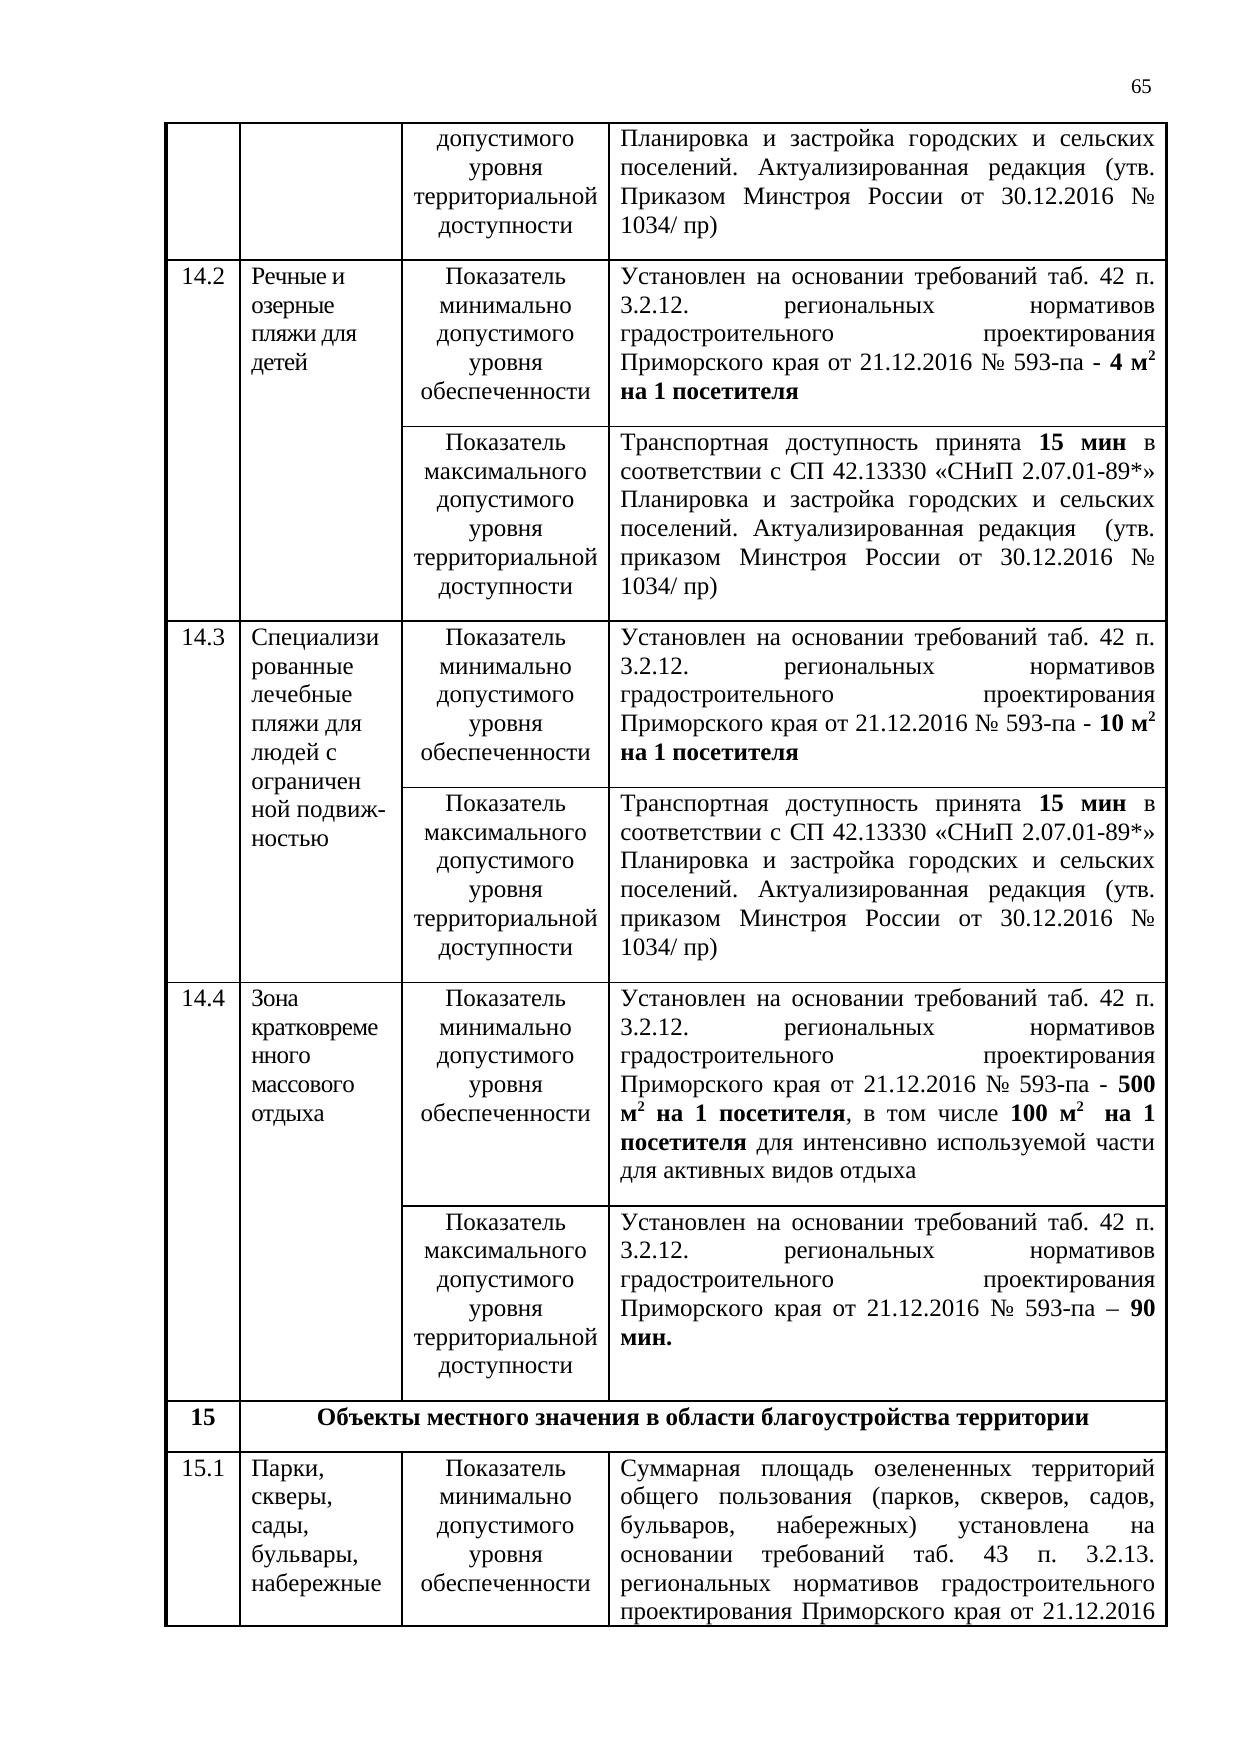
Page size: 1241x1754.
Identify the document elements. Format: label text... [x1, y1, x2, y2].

table_cell Показатель максимального допустимого уровня территориальной доступности [403, 788, 608, 981]
table_cell Зона кратковременного массового отдыха [241, 983, 401, 1400]
table_cell Речные и озерные пляжи для детей [241, 261, 401, 620]
table_cell Транспортная доступность принята 15 мин в соответствии с СП 42.13330 «СНиП 2.07.01-89*» Планировка и застройка городских и сельских поселений. Актуализированная редакция (утв. приказом Минстроя России от 30.12.2016 № 1034/ пр) [610, 427, 1165, 620]
table_cell 14.2 [168, 261, 239, 620]
table_cell Показатель минимально допустимого уровня обеспеченности [403, 261, 608, 426]
table_cell Установлен на основании требований таб. 42 п. 3.2.12. региональных нормативов градостроительного проектирования Приморского края от 21.12.2016 № 593-па - 10 м2 на 1 посетителя [610, 622, 1165, 787]
table_cell Показатель максимального допустимого уровня территориальной доступности [403, 1207, 608, 1400]
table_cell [610, 124, 1165, 259]
table_cell Установлен на основании требований таб. 42 п. 3.2.12. региональных нормативов градостроительного проектирования Приморского края от 21.12.2016 № 593-па - 4 м2 на 1 посетителя [610, 261, 1165, 426]
table_cell Показатель минимально допустимого уровня обеспеченности [403, 622, 608, 787]
table_cell 14.4 [168, 983, 239, 1400]
table_cell Показатель минимально допустимого уровня обеспеченности [403, 983, 608, 1205]
table_cell Показатель максимального допустимого уровня территориальной доступности [403, 124, 608, 259]
table_cell Показатель максимального допустимого уровня территориальной доступности [403, 427, 608, 620]
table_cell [610, 1453, 1165, 1625]
table_cell 14.3 [168, 622, 239, 981]
table_cell Установлен на основании требований таб. 42 п. 3.2.12. региональных нормативов градостроительного проектирования Приморского края от 21.12.2016 № 593-па - 500 м2 на 1 посетителя, в том числе 100 м2 на 1 посетителя для интенсивно используемой части для активных видов отдыха [610, 983, 1165, 1205]
table_cell 15.1 [168, 1453, 239, 1625]
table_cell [241, 1453, 401, 1625]
table_cell Специализированные лечебные пляжи для людей с ограничен ной подвиж-ностью [241, 622, 401, 981]
table_cell Установлен на основании требований таб. 42 п. 3.2.12. региональных нормативов градостроительного проектирования Приморского края от 21.12.2016 № 593-па – 90 мин. [610, 1207, 1165, 1400]
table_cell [403, 1453, 608, 1625]
table_cell Транспортная доступность принята 15 мин в соответствии с СП 42.13330 «СНиП 2.07.01-89*» Планировка и застройка городских и сельских поселений. Актуализированная редакция (утв. приказом Минстроя России от 30.12.2016 № 1034/ пр) [610, 788, 1165, 981]
table_cell Объекты местного значения в области благоустройства территории [241, 1402, 1165, 1451]
table_cell 15 [168, 1402, 239, 1451]
